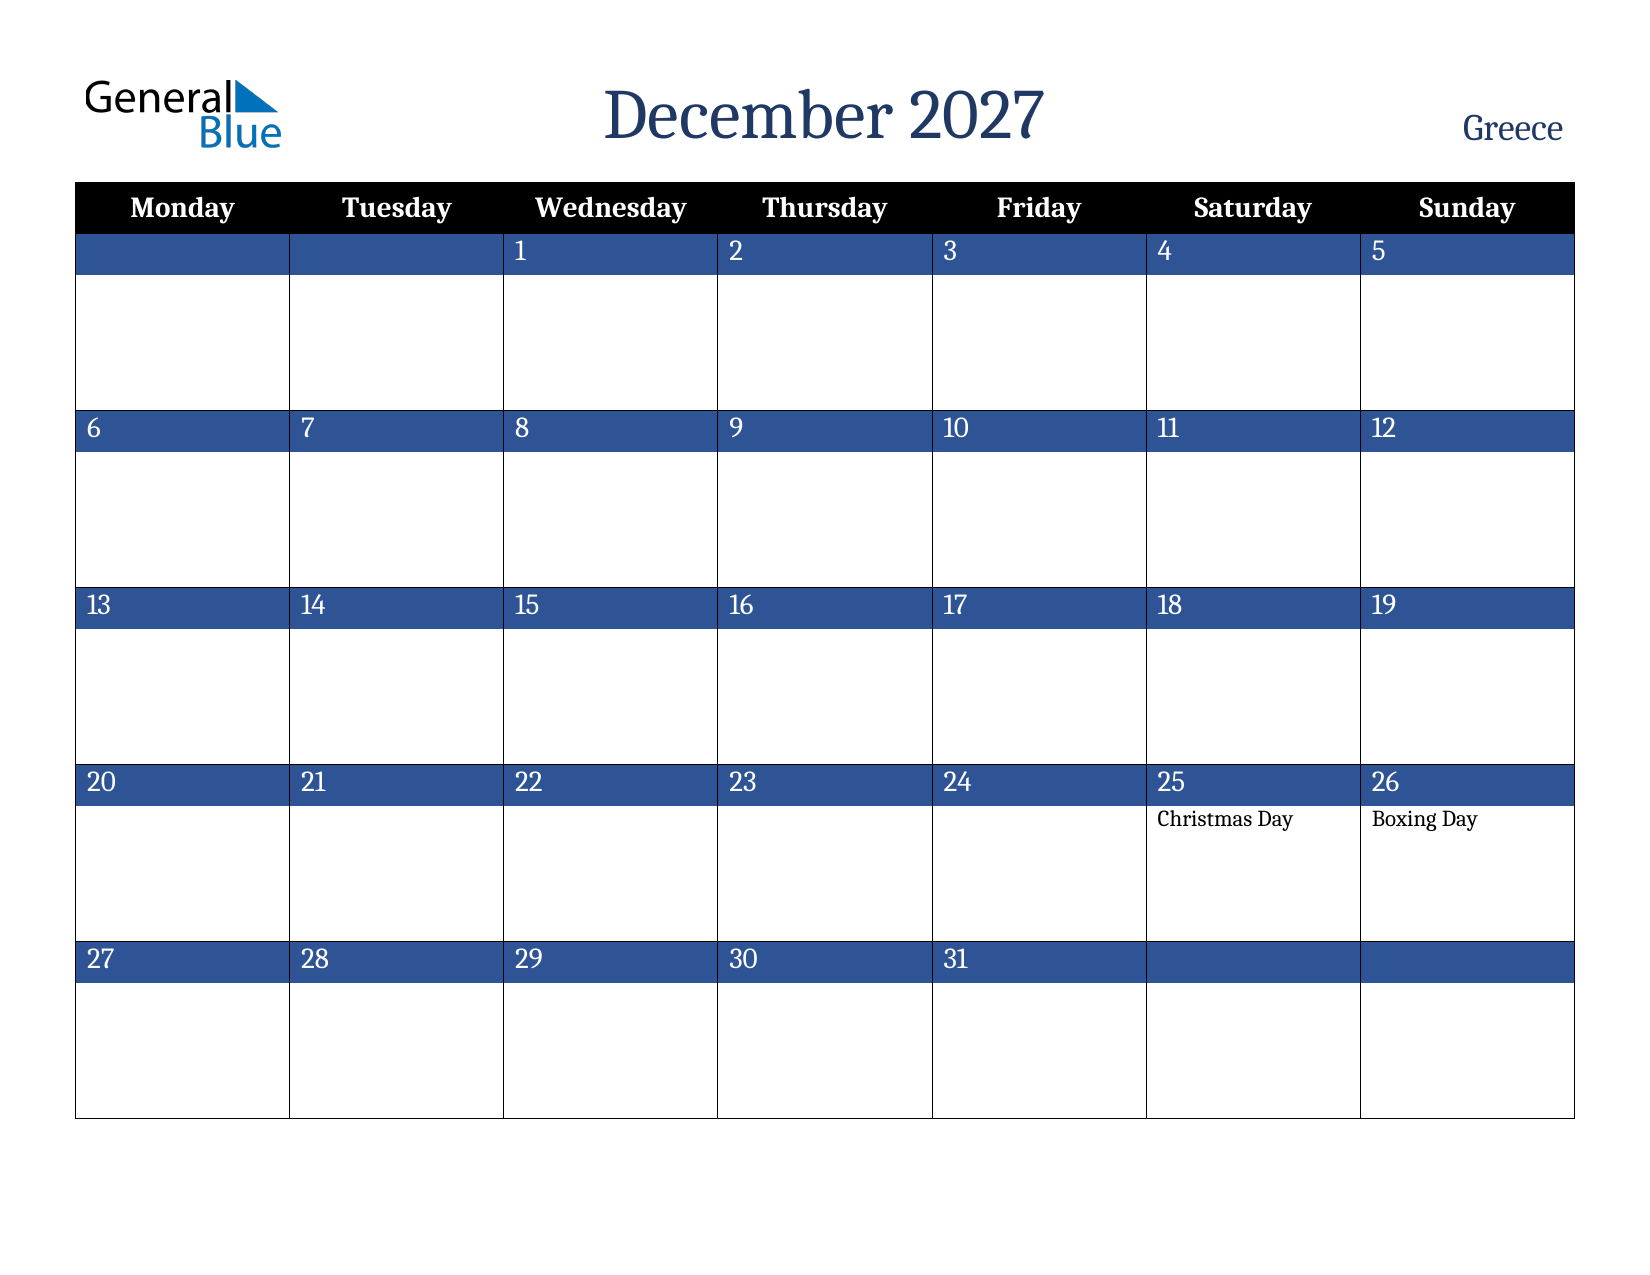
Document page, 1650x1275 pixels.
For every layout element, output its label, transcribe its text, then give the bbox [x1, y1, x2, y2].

table_header Greece [1146, 75, 1574, 182]
table_cell 2 [718, 234, 932, 275]
table_cell 27 [76, 942, 289, 983]
table_cell [1361, 983, 1574, 1118]
table_cell Christmas Day [1147, 806, 1360, 941]
table_cell [504, 275, 717, 410]
table_cell [718, 275, 932, 410]
table_header [76, 75, 503, 182]
table_cell [1361, 452, 1574, 587]
table_cell [504, 983, 717, 1118]
table_cell 5 [1361, 234, 1574, 275]
table_cell [504, 806, 717, 941]
table_cell [933, 452, 1146, 587]
table_cell 10 [933, 411, 1146, 452]
table_cell Friday [933, 183, 1146, 233]
table_header December 2027 [504, 75, 1146, 182]
table_cell [290, 234, 503, 275]
table_cell 19 [1361, 588, 1574, 629]
table_cell 8 [504, 411, 717, 452]
table_cell [1147, 629, 1360, 764]
table_cell 20 [76, 765, 289, 806]
table_cell 22 [504, 765, 717, 806]
table_cell Boxing Day [1361, 806, 1574, 941]
table_cell [1361, 275, 1574, 410]
table_cell [933, 629, 1146, 764]
table_cell [718, 806, 932, 941]
table_cell 7 [290, 411, 503, 452]
table_cell 30 [718, 942, 932, 983]
table_cell 18 [1147, 588, 1360, 629]
table_cell 23 [718, 765, 932, 806]
table_cell 3 [933, 234, 1146, 275]
table_cell [76, 275, 289, 410]
table_cell [933, 806, 1146, 941]
table_cell Thursday [718, 183, 932, 233]
table_cell [76, 983, 289, 1118]
table_cell 29 [504, 942, 717, 983]
table_cell Wednesday [504, 183, 717, 233]
table_cell [76, 234, 289, 275]
table_cell 31 [933, 942, 1146, 983]
table_cell [290, 275, 503, 410]
table_cell 16 [718, 588, 932, 629]
table_cell [504, 629, 717, 764]
table_cell [1361, 942, 1574, 983]
table_cell [718, 983, 932, 1118]
table_cell 11 [1147, 411, 1360, 452]
picture [86, 80, 281, 148]
table_cell [290, 629, 503, 764]
table_cell Sunday [1361, 183, 1574, 233]
table_cell 25 [1147, 765, 1360, 806]
table_cell Tuesday [290, 183, 503, 233]
table_cell 28 [290, 942, 503, 983]
table_cell [1147, 983, 1360, 1118]
table_cell [504, 452, 717, 587]
table_cell 17 [933, 588, 1146, 629]
table_cell 21 [290, 765, 503, 806]
table_cell 12 [1361, 411, 1574, 452]
table_cell [1147, 452, 1360, 587]
table_cell 24 [933, 765, 1146, 806]
table_cell [76, 629, 289, 764]
table_cell [76, 452, 289, 587]
table_cell [290, 452, 503, 587]
table_cell 6 [76, 411, 289, 452]
table_cell Monday [76, 183, 289, 233]
table_cell [718, 452, 932, 587]
table_cell [1147, 942, 1360, 983]
table_cell 14 [290, 588, 503, 629]
table_cell 26 [1361, 765, 1574, 806]
table_cell 15 [504, 588, 717, 629]
table_cell [718, 629, 932, 764]
table_cell 9 [718, 411, 932, 452]
table_cell [1361, 629, 1574, 764]
table_cell [76, 806, 289, 941]
table_cell Saturday [1147, 183, 1360, 233]
table_cell [290, 806, 503, 941]
table_cell [933, 275, 1146, 410]
table_cell [1147, 275, 1360, 410]
table_cell 1 [504, 234, 717, 275]
table_cell 13 [76, 588, 289, 629]
table_cell [290, 983, 503, 1118]
table_cell 4 [1147, 234, 1360, 275]
table_cell [933, 983, 1146, 1118]
